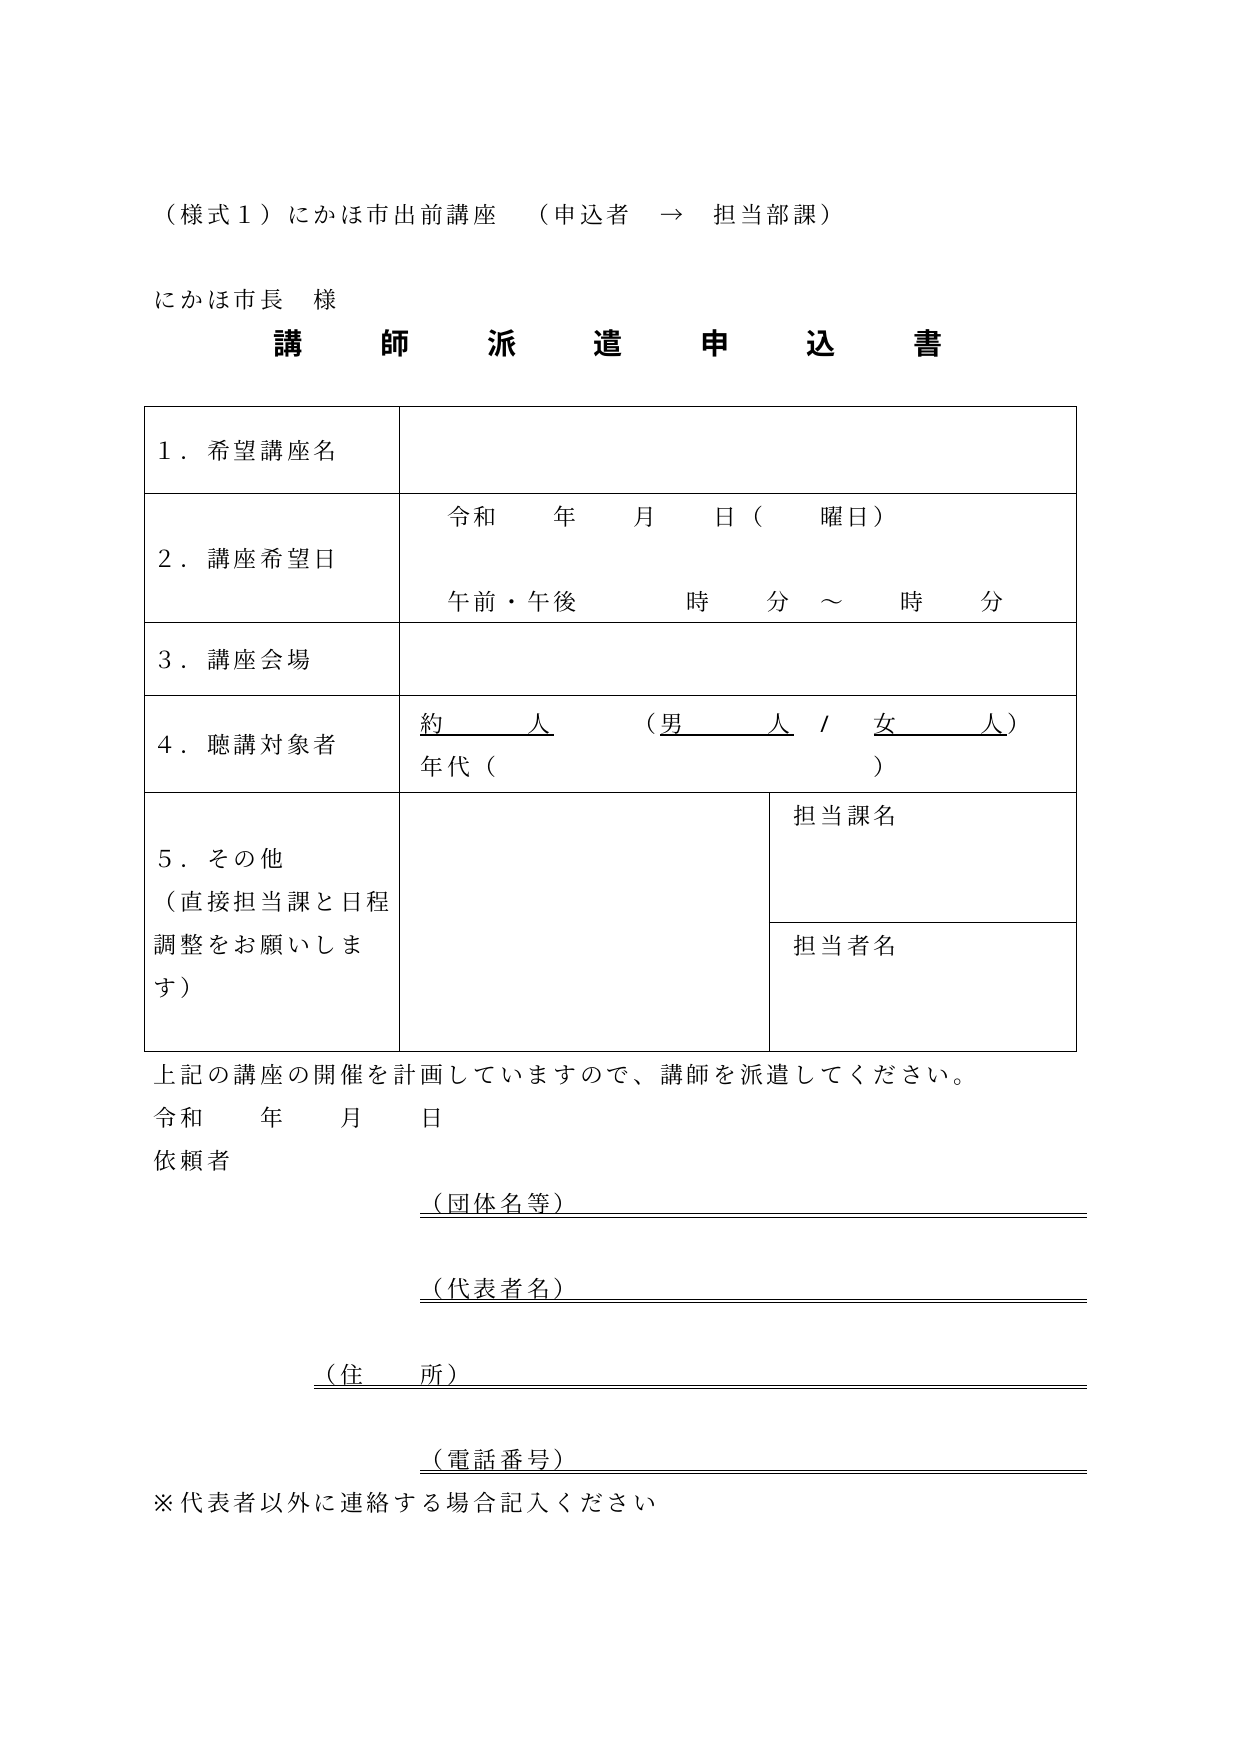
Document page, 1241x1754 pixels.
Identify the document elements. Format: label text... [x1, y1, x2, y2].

text （電話番号） [153, 1438, 1087, 1480]
table_cell ４．聴講対象者 [145, 696, 399, 792]
table_cell 令和 年 月 日（ 曜日） 午前・午後 時 分 ～ 時 分 [400, 494, 1076, 622]
text （代表者名） [153, 1266, 1087, 1309]
text 依頼者 [153, 1138, 1087, 1181]
text 講 師 派 遣 申 込 書 [153, 320, 1087, 363]
text ※代表者以外に連絡する場合記入ください [153, 1480, 1087, 1523]
table_cell ２．講座希望日 [145, 494, 399, 622]
table_cell ３．講座会場 [145, 623, 399, 694]
table_cell ５．その他 （直接担当課と日程調整をお願いします） [145, 793, 399, 1051]
text （団体名等） [153, 1181, 1087, 1223]
table_header [400, 407, 1076, 493]
table_cell [400, 623, 1076, 694]
table_cell 担当課名 [770, 793, 1076, 922]
text （様式１）にかほ市出前講座 （申込者 → 担当部課） [153, 192, 1087, 235]
text 令和 年 月 日 [153, 1095, 1087, 1138]
text （住 所） [153, 1352, 1087, 1395]
table_cell 約 人 （男 人 / 女 人） 年代（ ） [400, 696, 1076, 792]
text にかほ市長 様 [153, 278, 1087, 320]
table_header １．希望講座名 [145, 407, 399, 493]
text 上記の講座の開催を計画していますので、講師を派遣してください。 [153, 1052, 1087, 1095]
table_cell [400, 793, 769, 1051]
table_cell 担当者名 [770, 923, 1076, 1051]
